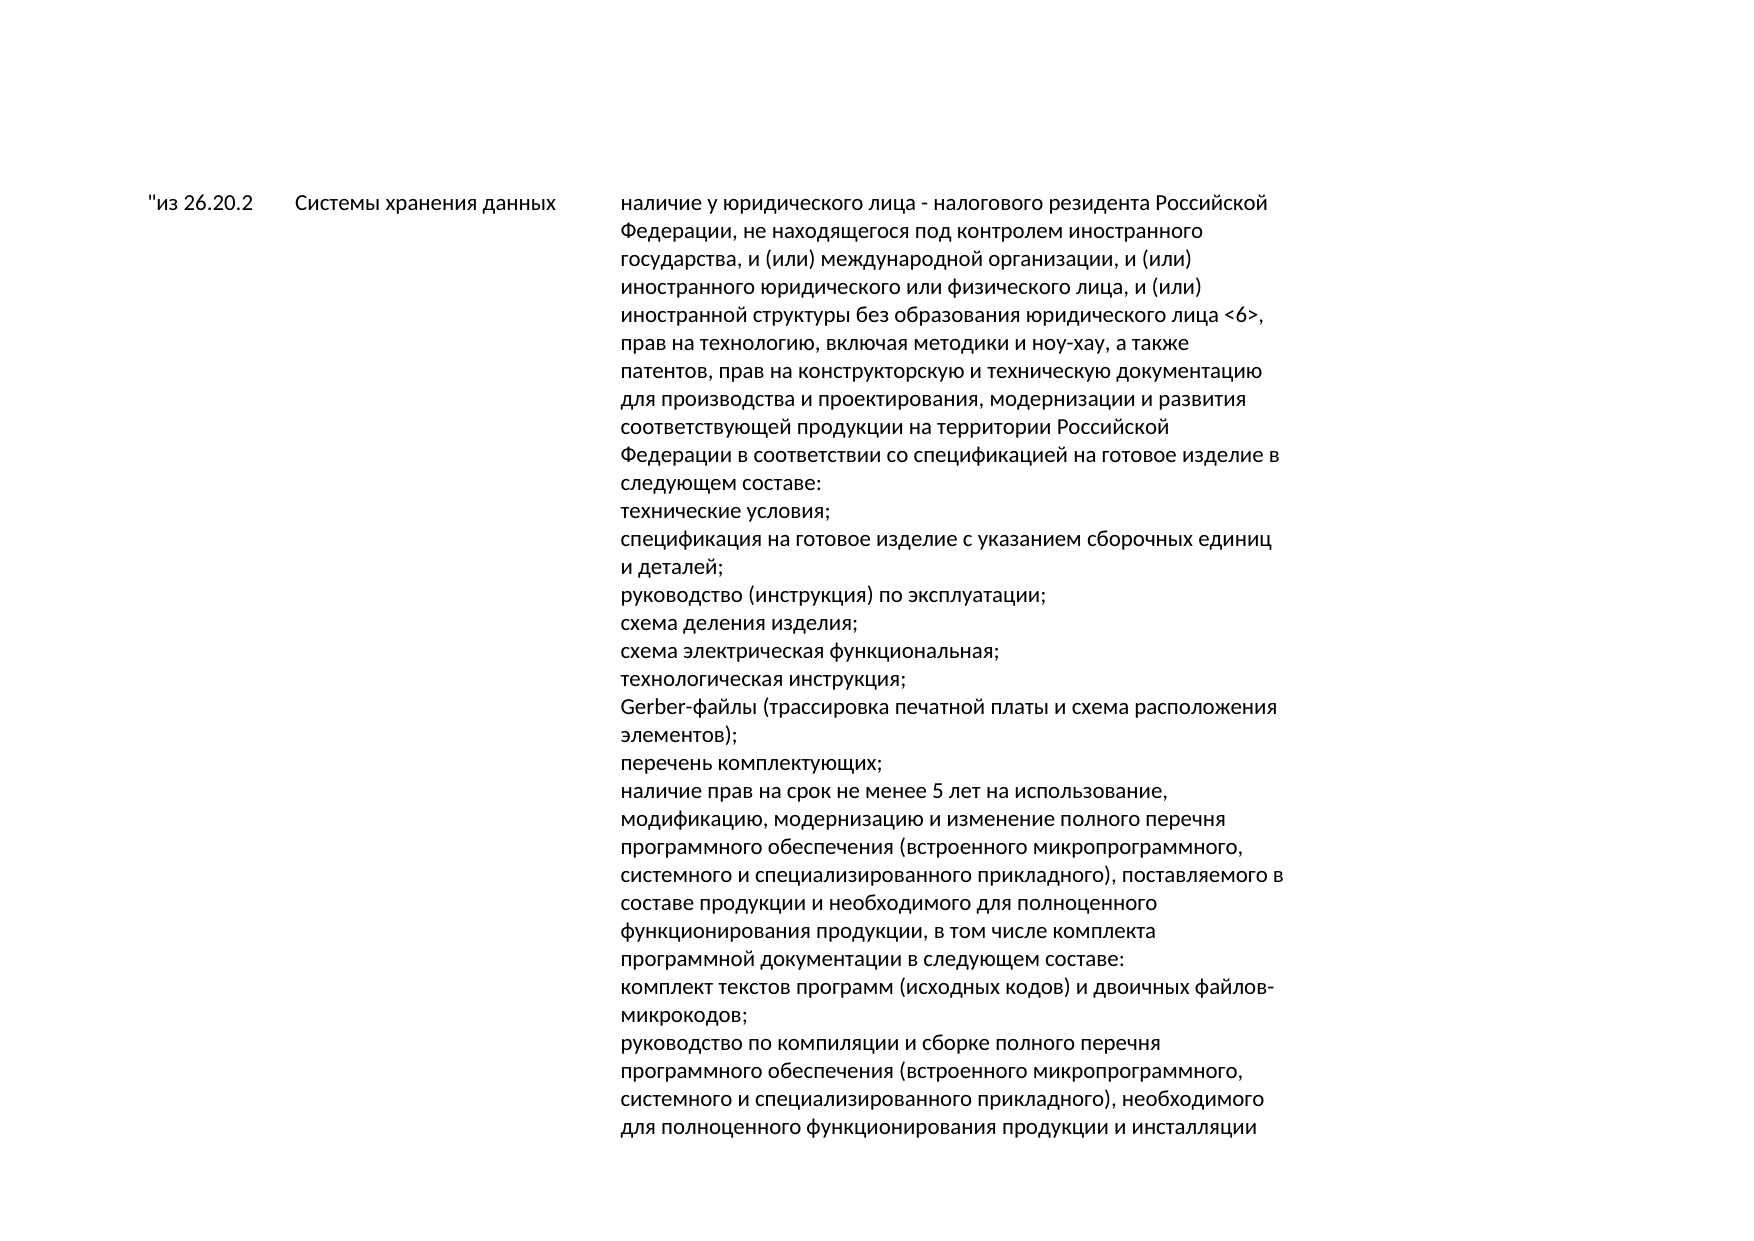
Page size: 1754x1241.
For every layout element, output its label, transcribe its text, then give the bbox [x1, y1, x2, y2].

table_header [289, 177, 614, 1151]
table_header "из 26.20.2 [112, 177, 288, 1151]
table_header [614, 177, 1293, 1151]
